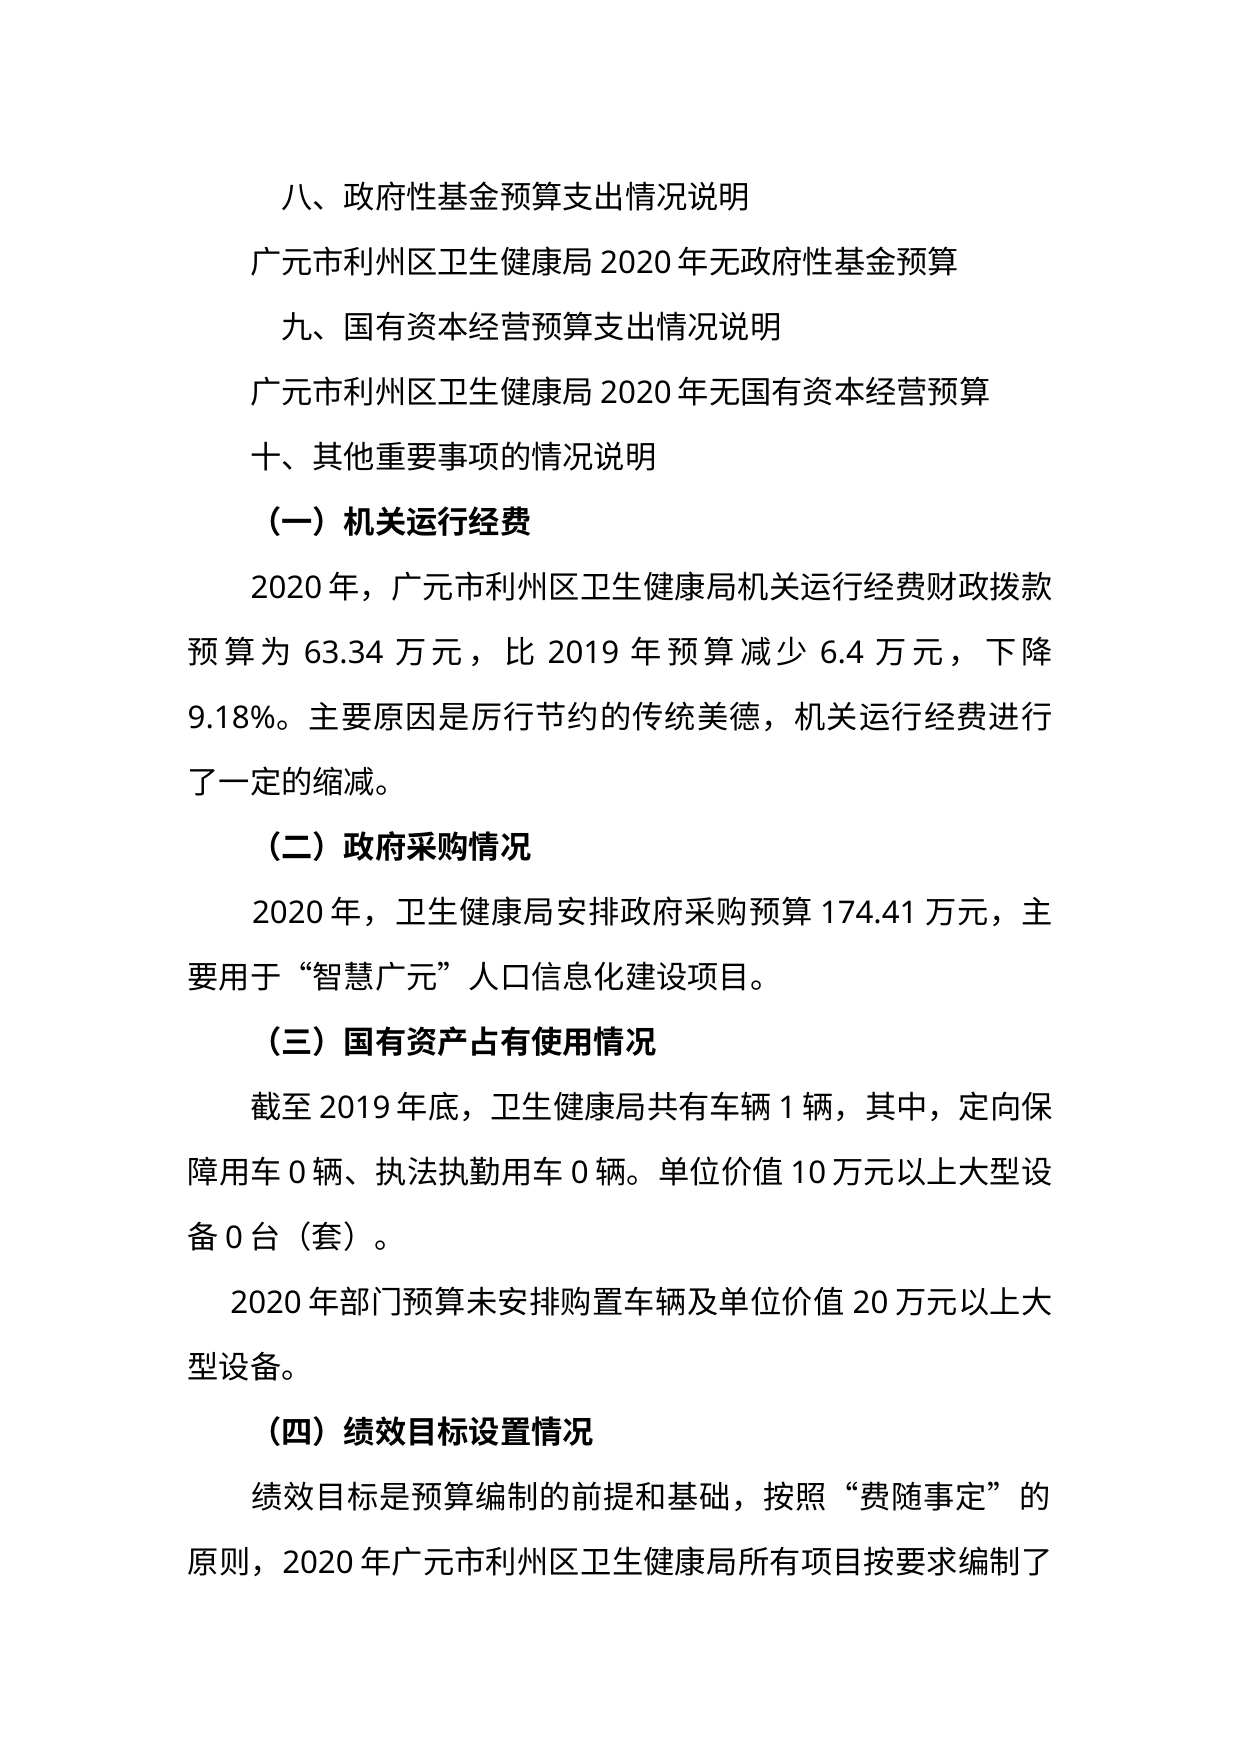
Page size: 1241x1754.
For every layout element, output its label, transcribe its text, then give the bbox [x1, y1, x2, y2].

text 九、国有资本经营预算支出情况说明 广元市利州区卫生健康局2020年无国有资本经营预算 [187, 292, 1053, 422]
text 八、政府性基金预算支出情况说明 广元市利州区卫生健康局2020年无政府性基金预算 [187, 162, 1053, 292]
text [187, 422, 1053, 1592]
